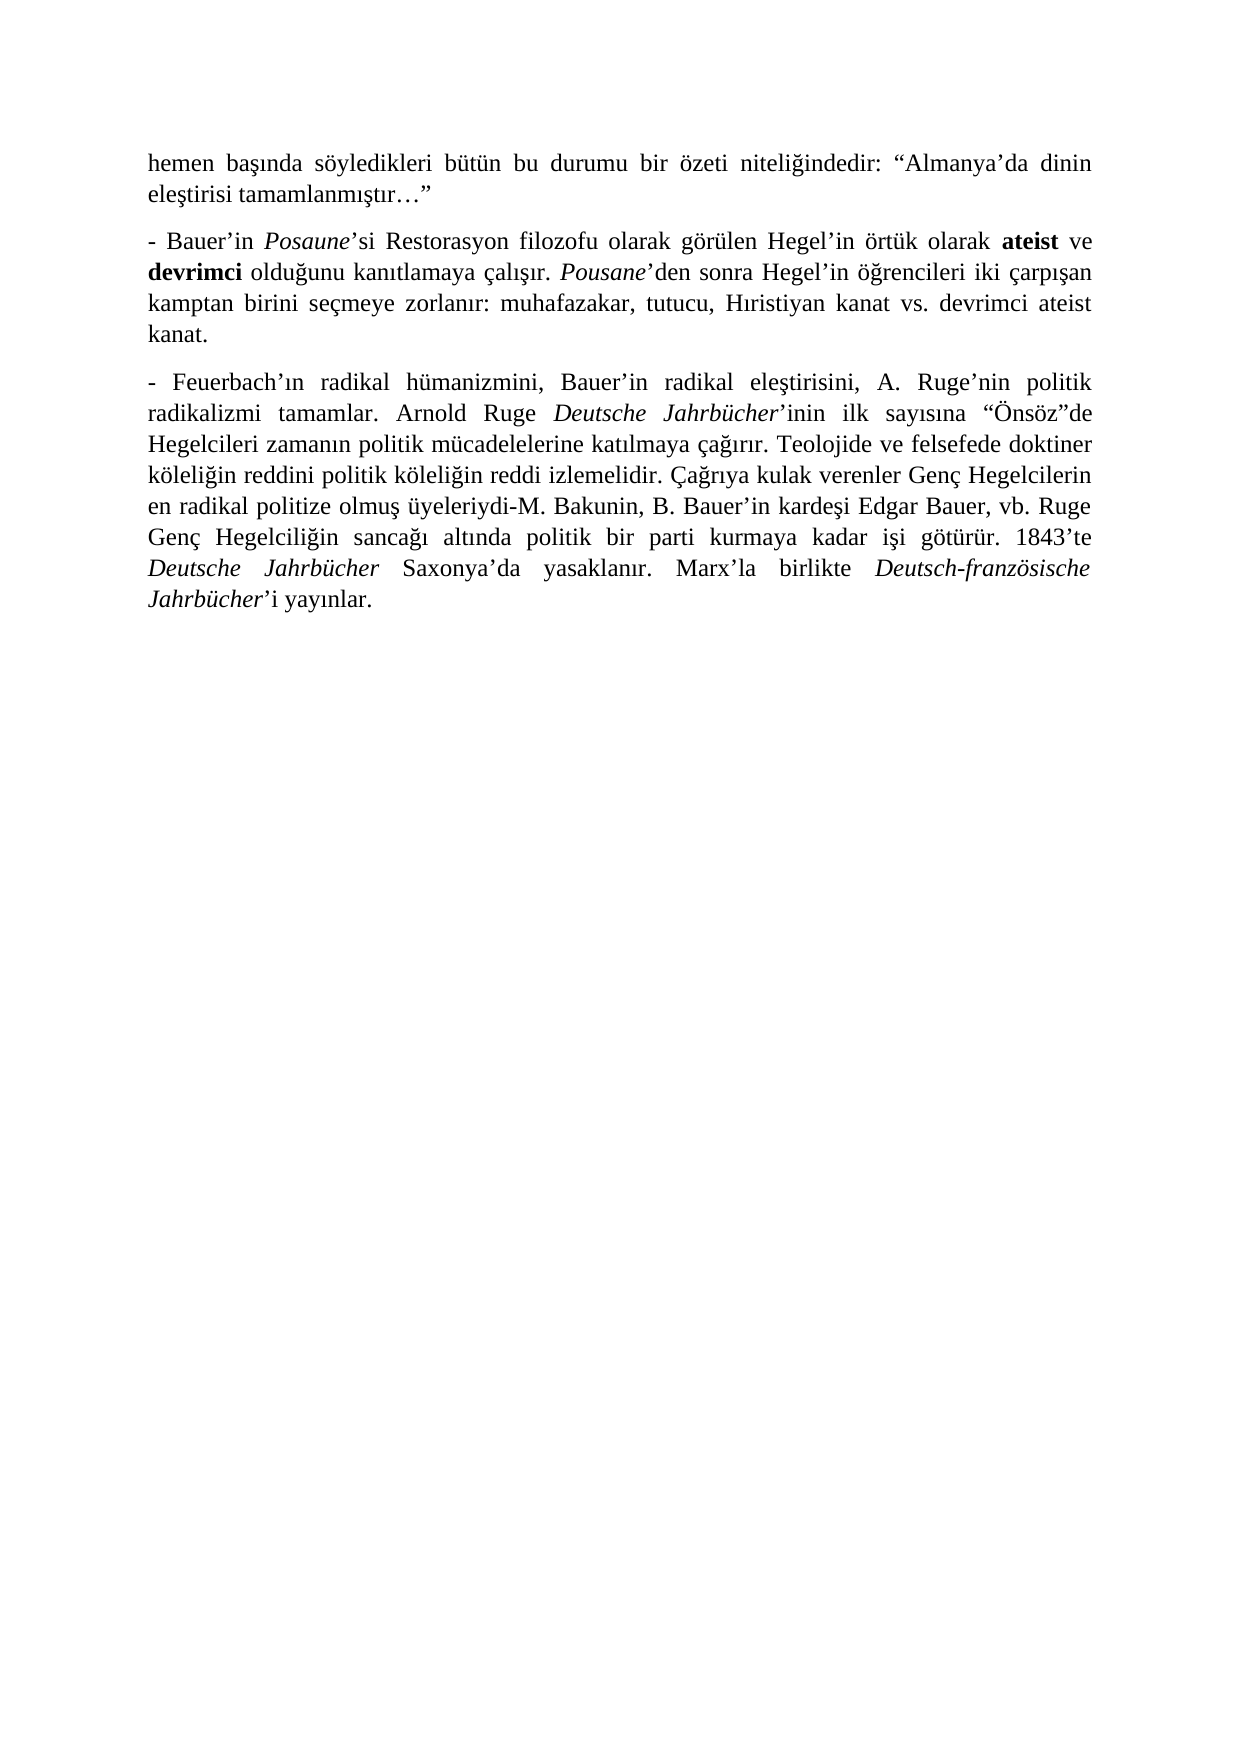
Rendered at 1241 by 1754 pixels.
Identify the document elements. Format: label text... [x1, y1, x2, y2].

text - Bauer’in Posaune’si Restorasyon filozofu olarak görülen Hegel’in örtük olarak ateist ve devrimci olduğunu kanıtlamaya çalışır. Pousane’den sonra Hegel’in öğrencileri iki çarpışan kamptan birini seçmeye zorlanır: muhafazakar, tutucu, Hıristiyan kanat vs. devrimci ateist kanat. [148, 226, 1093, 348]
text - Feuerbach’ın radikal hümanizmini, Bauer’in radikal eleştirisini, A. Ruge’nin politik radikalizmi tamamlar. Arnold Ruge Deutsche Jahrbücher’inin ilk sayısına “Önsöz”de Hegelcileri zamanın politik mücadelelerine katılmaya çağırır. Teolojide ve felsefede doktiner köleliğin reddini politik köleliğin reddi izlemelidir. Çağrıya kulak verenler Genç Hegelcilerin en radikal politize olmuş üyeleriydi-M. Bakunin, B. Bauer’in kardeşi Edgar Bauer, vb. Ruge Genç Hegelciliğin sancağı altında politik bir parti kurmaya kadar işi götürür. 1843’te Deutsche Jahrbücher Saxonya’da yasaklanır. Marx’la birlikte Deutsch-französische Jahrbücher’i yayınlar. [148, 367, 1093, 613]
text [148, 148, 1093, 207]
